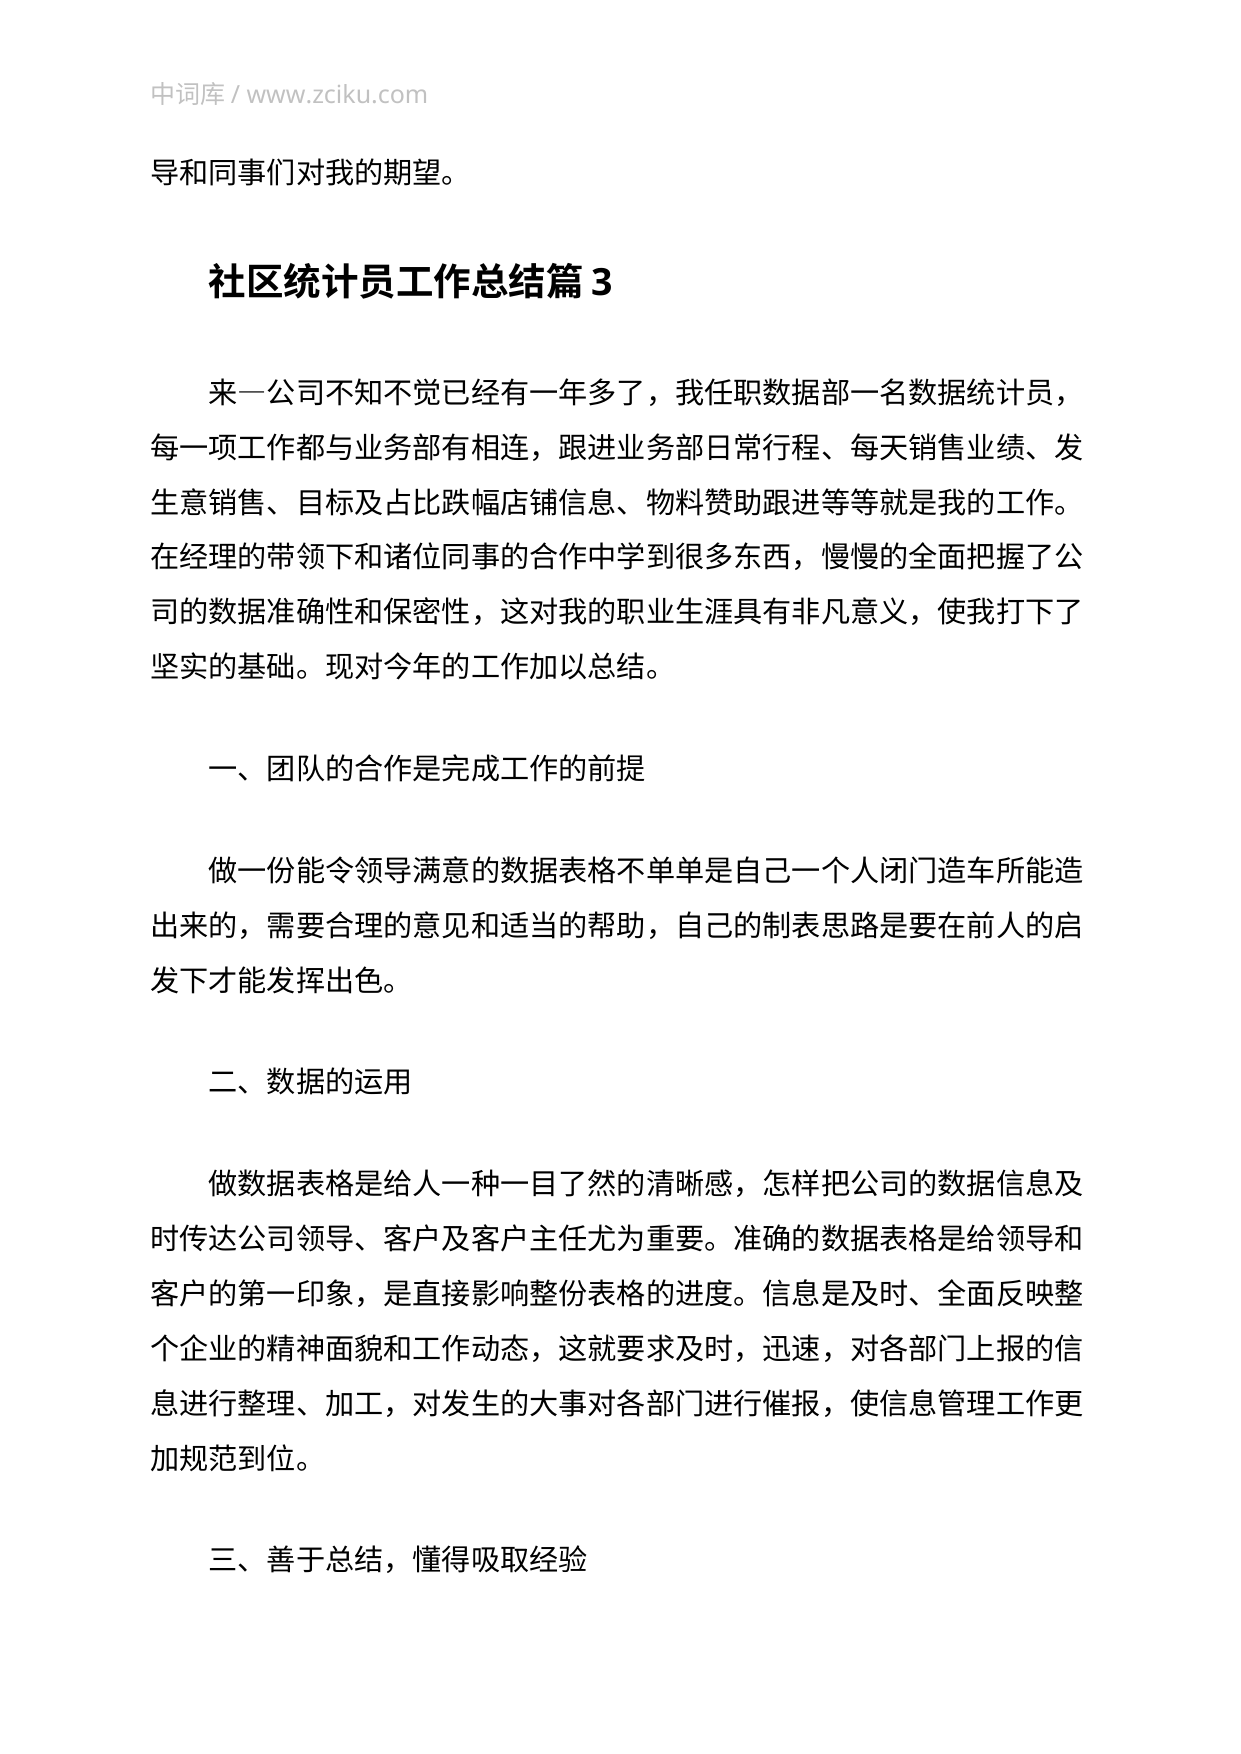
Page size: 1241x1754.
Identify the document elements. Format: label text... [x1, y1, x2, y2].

text 一、团队的合作是完成工作的前提 [150, 746, 1090, 788]
text 做一份能令领导满意的数据表格不单单是自己一个人闭门造车所能造出来的，需要合理的意见和适当的帮助，自己的制表思路是要在前人的启发下才能发挥出色。 [150, 847, 1090, 999]
text 做数据表格是给人一种一目了然的清晰感，怎样把公司的数据信息及时传达公司领导、客户及客户主任尤为重要。准确的数据表格是给领导和客户的第一印象，是直接影响整份表格的进度。信息是及时、全面反映整个企业的精神面貌和工作动态，这就要求及时，迅速，对各部门上报的信息进行整理、加工，对发生的大事对各部门进行催报，使信息管理工作更加规范到位。 [150, 1161, 1090, 1477]
text 二、数据的运用 [150, 1059, 1090, 1101]
text 三、善于总结，懂得吸取经验 [150, 1537, 1090, 1579]
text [150, 150, 1090, 192]
text 社区统计员工作总结篇3 [150, 252, 1090, 306]
text 来—公司不知不觉已经有一年多了，我任职数据部一名数据统计员，每一项工作都与业务部有相连，跟进业务部日常行程、每天销售业绩、发生意销售、目标及占比跌幅店铺信息、物料赞助跟进等等就是我的工作。在经理的带领下和诸位同事的合作中学到很多东西，慢慢的全面把握了公司的数据准确性和保密性，这对我的职业生涯具有非凡意义，使我打下了坚实的基础。现对今年的工作加以总结。 [150, 369, 1090, 686]
